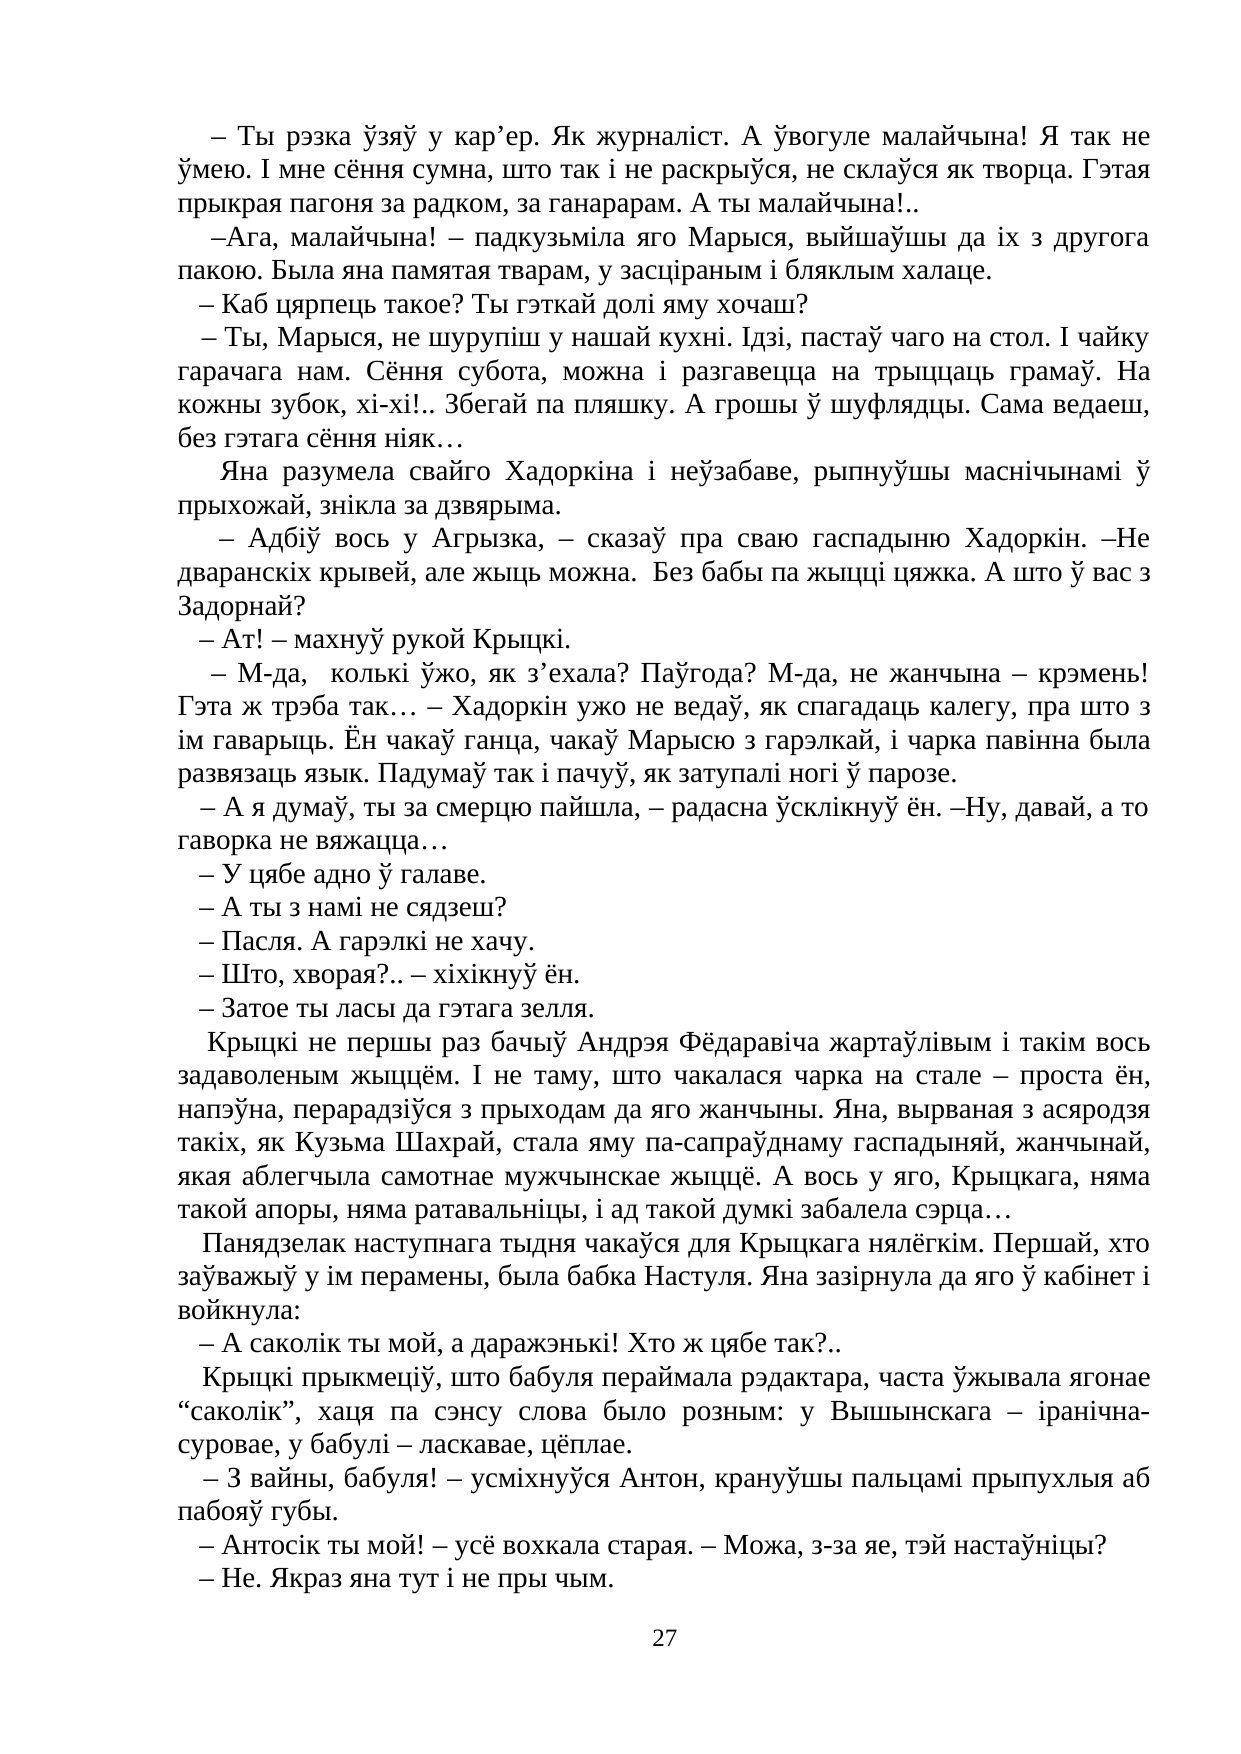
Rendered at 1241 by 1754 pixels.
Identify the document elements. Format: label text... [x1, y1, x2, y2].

text – М-да, колькі ўжо, як з’ехала? Паўгода? М-да, не жанчына – крэмень! Гэта ж трэба так… – Хадоркін ужо не ведаў, як спагадаць калегу, пра што з ім гаварыць. Ён чакаў ганца, чакаў Марысю з гарэлкай, і чарка павінна была развязаць язык. Падумаў так і пачуў, як затупалі ногі ў парозе. [177, 655, 1152, 789]
text Яна разумела свайго Хадоркіна і неўзабаве, рыпнуўшы маснічынамі ў прыхожай, знікла за дзвярыма. [177, 453, 1152, 521]
text – Ты, Марыся, не шурупіш у нашай кухні. Ідзі, пастаў чаго на стол. І чайку гарачага нам. Сёння субота, можна і разгавецца на трыццаць грамаў. На кожны зубок, хі-хі!.. Збегай па пляшку. А грошы ў шуфлядцы. Сама ведаеш, без гэтага сёння ніяк… [177, 319, 1152, 453]
text – А я думаў, ты за смерцю пайшла, – радасна ўсклікнуў ён. –Ну, давай, а то гаворка не вяжацца… [177, 789, 1152, 856]
text Крыцкі прыкмеціў, што бабуля пераймала рэдактара, часта ўжывала ягонае “саколік”, хаця па сэнсу слова было розным: у Вышынскага – іранічна-суровае, у бабулі – ласкавае, цёплае. [177, 1359, 1152, 1460]
text – А ты з намі не сядзеш? [177, 889, 1152, 923]
text Панядзелак наступнага тыдня чакаўся для Крыцкага нялёгкім. Першай, хто заўважыў у ім перамены, была бабка Настуля. Яна зазірнула да яго ў кабінет і войкнула: [177, 1225, 1152, 1326]
text – Адбіў вось у Агрызка, – сказаў пра сваю гаспадыню Хадоркін. –Не дваранскіх крывей, але жыць можна. Без бабы па жыцці цяжка. А што ў вас з Задорнай? [177, 521, 1152, 621]
text – Пасля. А гарэлкі не хачу. [177, 923, 1152, 957]
text – Не. Якраз яна тут і не пры чым. [177, 1560, 1152, 1594]
text – Антосік ты мой! – усё вохкала старая. – Можа, з-за яе, тэй настаўніцы? [177, 1527, 1152, 1560]
text – Ат! – махнуў рукой Крыцкі. [177, 621, 1152, 655]
text –Ага, малайчына! – падкузьміла яго Марыся, выйшаўшы да іх з другога пакою. Была яна памятая тварам, у засціраным і бляклым халаце. [177, 219, 1152, 286]
text – Затое ты ласы да гэтага зелля. [177, 990, 1152, 1024]
text – А саколік ты мой, а даражэнькі! Хто ж цябе так?.. [177, 1326, 1152, 1359]
text – З вайны, бабуля! – усміхнуўся Антон, крануўшы пальцамі прыпухлыя аб пабояў губы. [177, 1460, 1152, 1527]
text – Каб цярпець такое? Ты гэткай долі яму хочаш? [177, 286, 1152, 319]
text – Што, хворая?.. – хіхікнуў ён. [177, 957, 1152, 990]
text – Ты рэзка ўзяў у кар’ер. Як журналіст. А ўвогуле малайчына! Я так не ўмею. І мне сёння сумна, што так і не раскрыўся, не склаўся як творца. Гэтая прыкрая пагоня за радком, за ганарарам. А ты малайчына!.. [177, 118, 1152, 219]
text – У цябе адно ў галаве. [177, 856, 1152, 889]
text Крыцкі не першы раз бачыў Андрэя Фёдаравіча жартаўлівым і такім вось задаволеным жыццём. І не таму, што чакалася чарка на стале – проста ён, напэўна, перарадзіўся з прыходам да яго жанчыны. Яна, вырваная з асяродзя такіх, як Кузьма Шахрай, стала яму па-сапраўднаму гаспадыняй, жанчынай, якая аблегчыла самотнае мужчынскае жыццё. А вось у яго, Крыцкага, няма такой апоры, няма ратавальніцы, і ад такой думкі забалела сэрца… [177, 1024, 1152, 1225]
